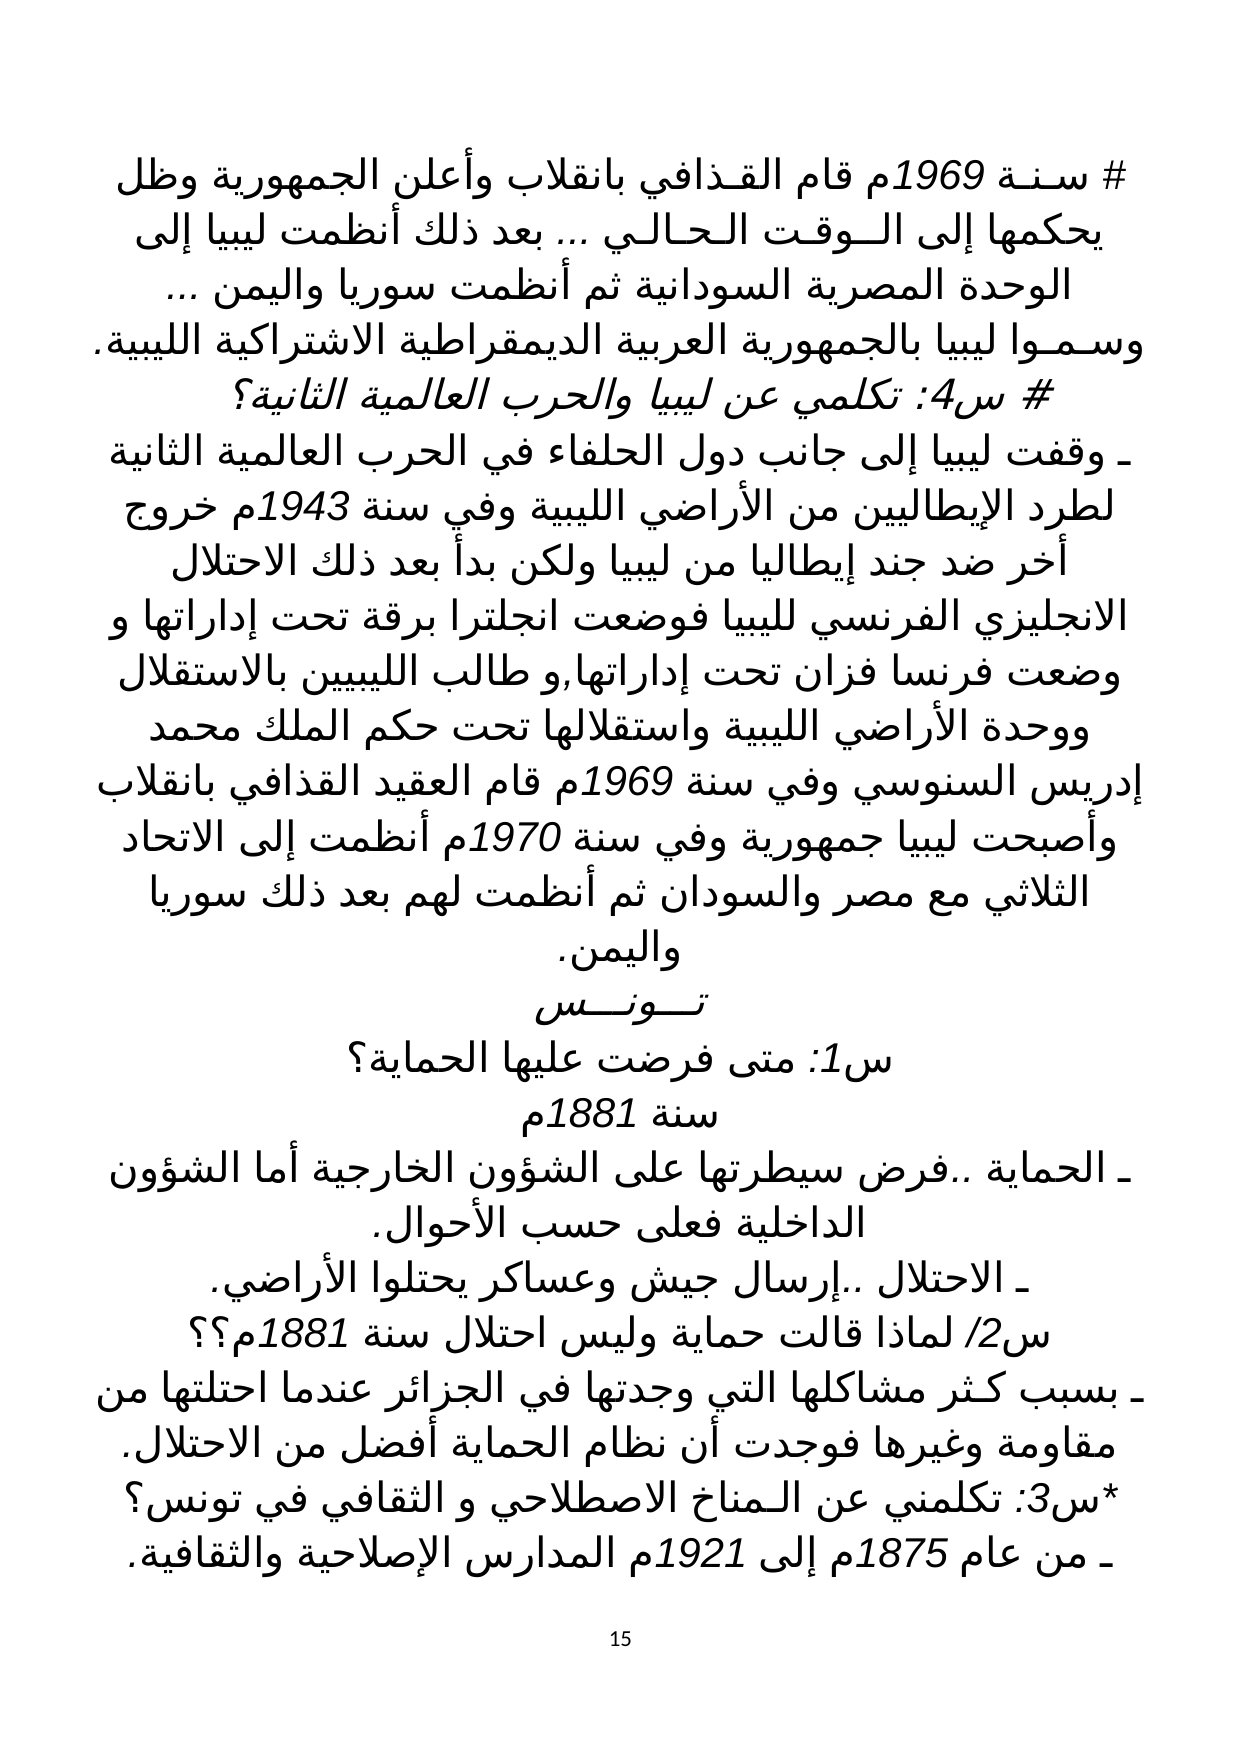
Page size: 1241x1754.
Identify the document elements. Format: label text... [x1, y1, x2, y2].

text س1: متى فرضت عليها الحماية؟ [93, 1033, 1147, 1081]
text ـ وقفت ليبيا إلى جانب دول الحلفاء في الحرب العالمية الثانية لطرد الإيطاليين من الأراضي الليبية وفي سنة 1943م خروج أخر ضد جند إيطاليا من ليبيا ولكن بدأ بعد ذلك الاحتلال الانجليزي الفرنسي لليبيا فوضعت انجلترا برقة تحت إداراتها و وضعت فرنسا فزان تحت إداراتها,و طالب الليبيين بالاستقلال ووحدة الأراضي الليبية واستقلالها تحت حكم الملك محمد إدريس السنوسي وفي سنة 1969م قام العقيد القذافي بانقلاب وأصبحت ليبيا جمهورية وفي سنة 1970م أنظمت إلى الاتحاد الثلاثي مع مصر والسودان ثم أنظمت لهم بعد ذلك سوريا واليمن. [93, 426, 1147, 970]
text س2/ لماذا قالت حماية وليس احتلال سنة 1881م؟؟ [93, 1308, 1147, 1356]
text # س4: تكلمي عن ليبيا والحرب العالمية الثانية؟ [93, 370, 1053, 419]
text ـ من عام 1875م إلى 1921م المدارس الإصلاحية والثقافية. [93, 1529, 1147, 1577]
text ـ بسبب كـثر مشاكلها التي وجدتها في الجزائر عندما احتلتها من مقاومة وغيرها فوجدت أن نظام الحماية أفضل من الاحتلال. [93, 1363, 1147, 1467]
text ـ الاحتلال ..إرسال جيش وعساكر يحتلوا الأراضي. [93, 1253, 1147, 1301]
text ـ الحماية ..فرض سيطرتها على الشؤون الخارجية أما الشؤون الداخلية فعلى حسب الأحوال. [93, 1143, 1147, 1246]
text وسـمـوا ليبيا بالجمهورية العربية الديمقراطية الاشتراكية الليبية. [93, 315, 1147, 363]
text *س3: تكلمني عن الـمناخ الاصطلاحي و الثقافي في تونس؟ [93, 1474, 1147, 1522]
text سنة 1881م [93, 1088, 1147, 1136]
text # سـنـة 1969م قام القـذافي بانقلاب وأعلن الجمهورية وظل يحكمها إلى الــوقـت الـحـالـي ... بعد ذلك أنظمت ليبيا إلى الوحدة المصرية السودانية ثم أنظمت سوريا واليمن ... [93, 150, 1147, 308]
text تـــونـــس [93, 977, 1147, 1026]
